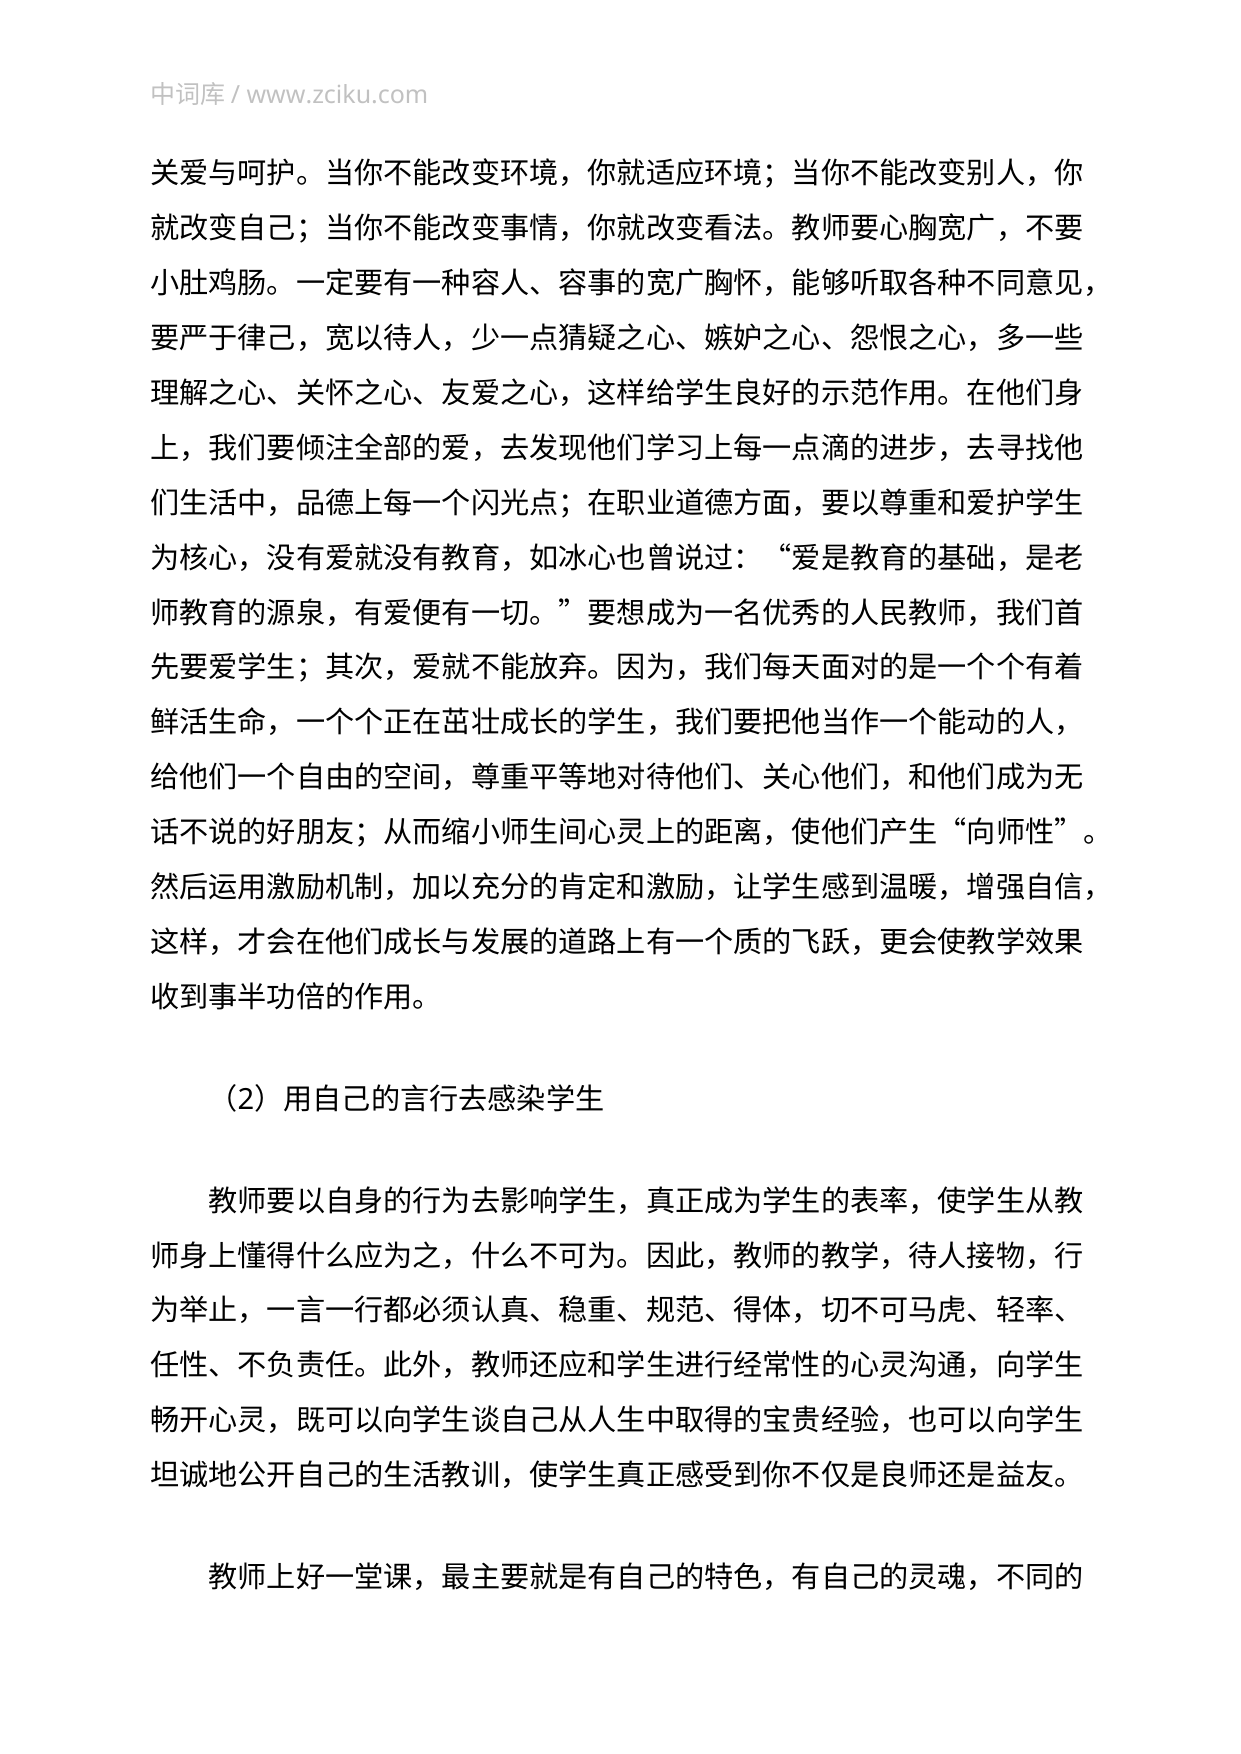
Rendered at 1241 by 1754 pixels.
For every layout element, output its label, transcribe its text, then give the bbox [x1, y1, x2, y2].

text （2）用自己的言行去感染学生 [150, 1075, 1090, 1118]
text 教师要以自身的行为去影响学生，真正成为学生的表率，使学生从教师身上懂得什么应为之，什么不可为。因此，教师的教学，待人接物，行为举止，一言一行都必须认真、稳重、规范、得体，切不可马虎、轻率、任性、不负责任。此外，教师还应和学生进行经常性的心灵沟通，向学生畅开心灵，既可以向学生谈自己从人生中取得的宝贵经验，也可以向学生坦诚地公开自己的生活教训，使学生真正感受到你不仅是良师还是益友。 [150, 1177, 1090, 1494]
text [150, 1553, 1090, 1596]
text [150, 150, 1090, 1016]
